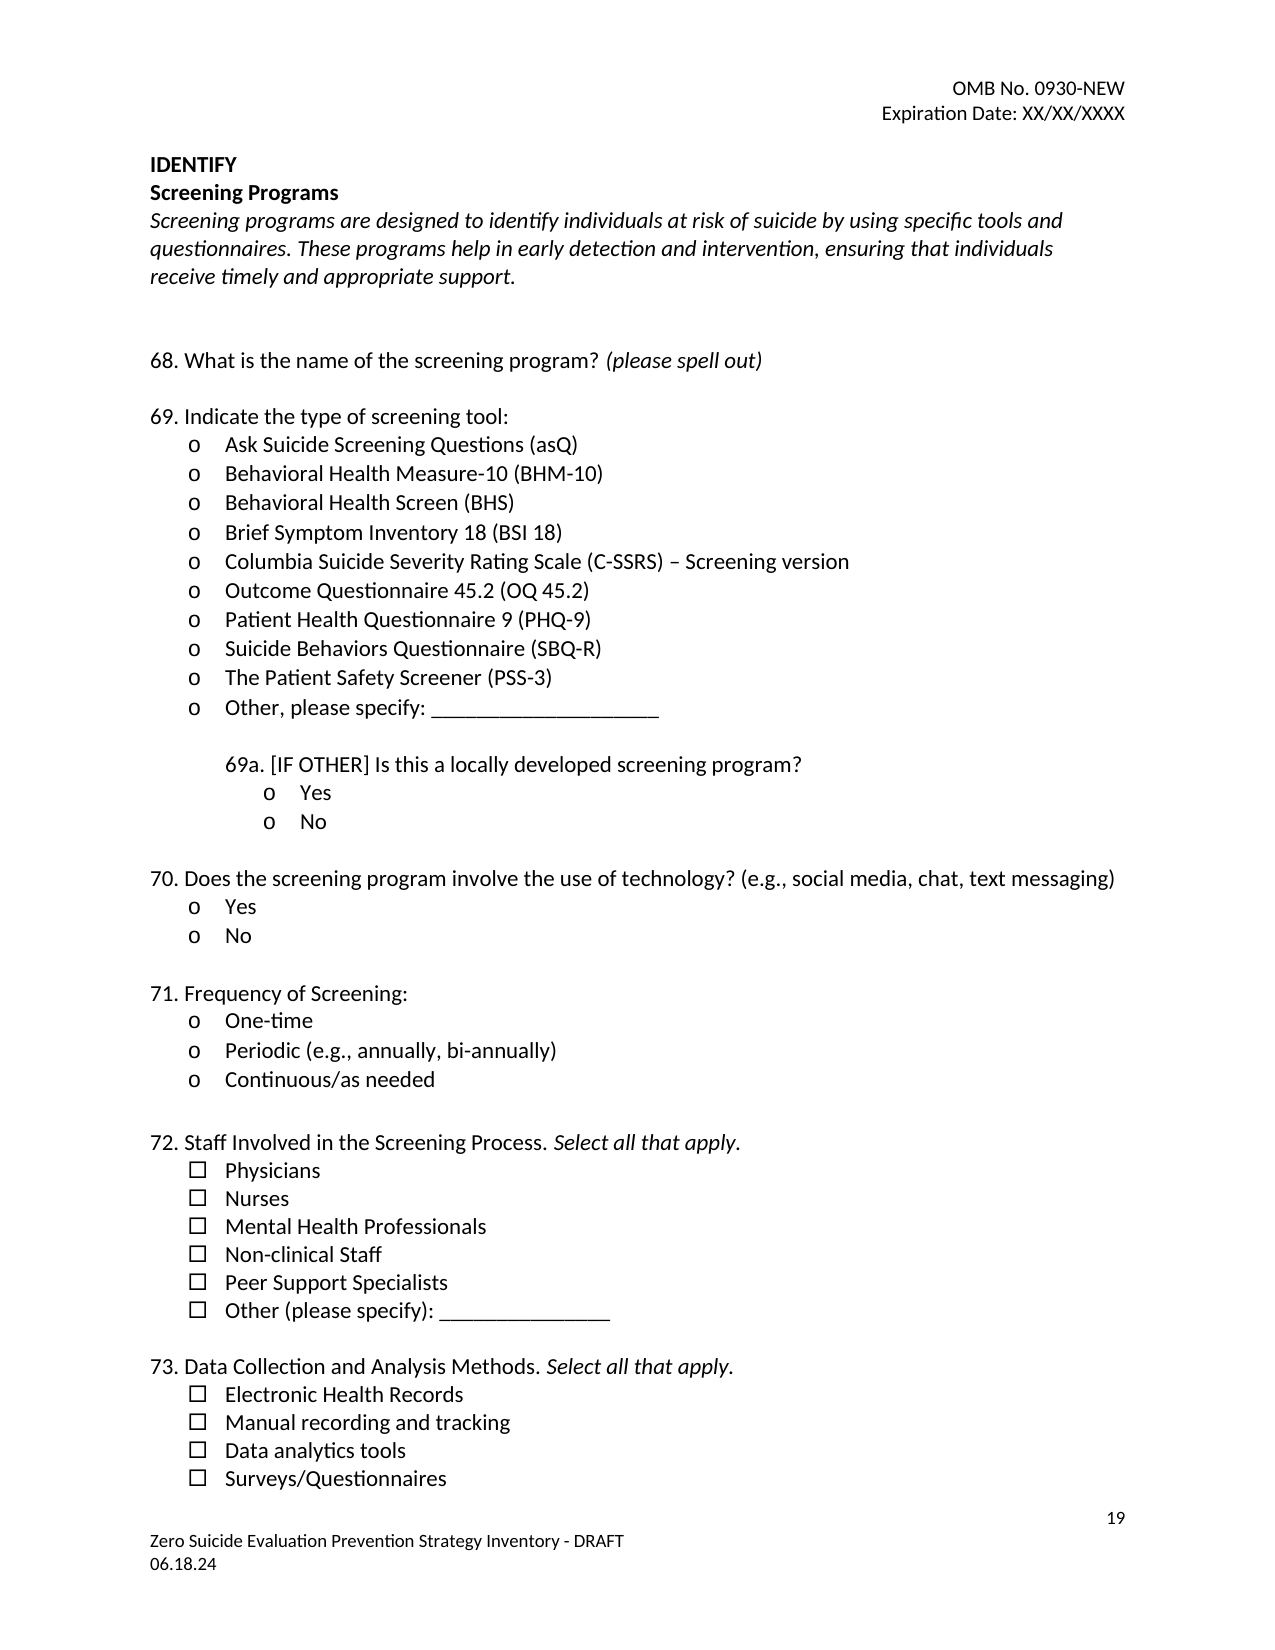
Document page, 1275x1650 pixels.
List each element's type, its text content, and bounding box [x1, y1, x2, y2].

text 73. Data Collection and Analysis Methods. Select all that apply. [150, 1352, 1125, 1380]
text Screening programs are designed to identify individuals at risk of suicide by using specific tools and questionnaires. These programs help in early detection and intervention, ensuring that individuals receive timely and appropriate support. [150, 206, 1125, 290]
list Data analytics tools [187, 1436, 1125, 1464]
list Nurses [187, 1184, 1125, 1212]
text 72. Staff Involved in the Screening Process. Select all that apply. [150, 1128, 1125, 1156]
list The Patient Safety Screener (PSS-3) [187, 663, 1125, 693]
list Columbia Suicide Severity Rating Scale (C-SSRS) – Screening version [187, 547, 1125, 576]
list Continuous/as needed [187, 1065, 1125, 1128]
list Suicide Behaviors Questionnaire (SBQ-R) [187, 634, 1125, 663]
list Non-clinical Staff [187, 1240, 1125, 1268]
list 68. What is the name of the screening program? (please spell out) [150, 346, 1125, 374]
list Mental Health Professionals [187, 1212, 1125, 1240]
list Manual recording and tracking [187, 1408, 1125, 1436]
list Surveys/Questionnaires [187, 1464, 1125, 1492]
list Peer Support Specialists [187, 1268, 1125, 1296]
text 71. Frequency of Screening: [150, 979, 1125, 1007]
list No [187, 921, 1125, 951]
list Yes [262, 778, 1125, 807]
list One-time [187, 1007, 1125, 1036]
list Other, please specify: ____________________ [187, 693, 1125, 722]
list 69. Indicate the type of screening tool: [150, 402, 1125, 430]
list Periodic (e.g., annually, bi-annually) [187, 1036, 1125, 1065]
text Identify [150, 150, 1125, 178]
list Other (please specify): _______________ [187, 1296, 1125, 1324]
list Brief Symptom Inventory 18 (BSI 18) [187, 518, 1125, 547]
list Ask Suicide Screening Questions (asQ) [187, 430, 1125, 459]
list Outcome Questionnaire 45.2 (OQ 45.2) [187, 576, 1125, 605]
list Patient Health Questionnaire 9 (PHQ-9) [187, 605, 1125, 634]
list Electronic Health Records [187, 1380, 1125, 1408]
list Yes [187, 892, 1125, 921]
list Physicians [187, 1156, 1125, 1184]
text 69a. [IF OTHER] Is this a locally developed screening program? [225, 750, 1125, 778]
text Screening Programs [150, 178, 1125, 206]
list Behavioral Health Screen (BHS) [187, 488, 1125, 518]
list 70. Does the screening program involve the use of technology? (e.g., social media, chat, text messaging) [150, 864, 1125, 892]
list Behavioral Health Measure-10 (BHM-10) [187, 459, 1125, 488]
list No [262, 807, 1125, 836]
